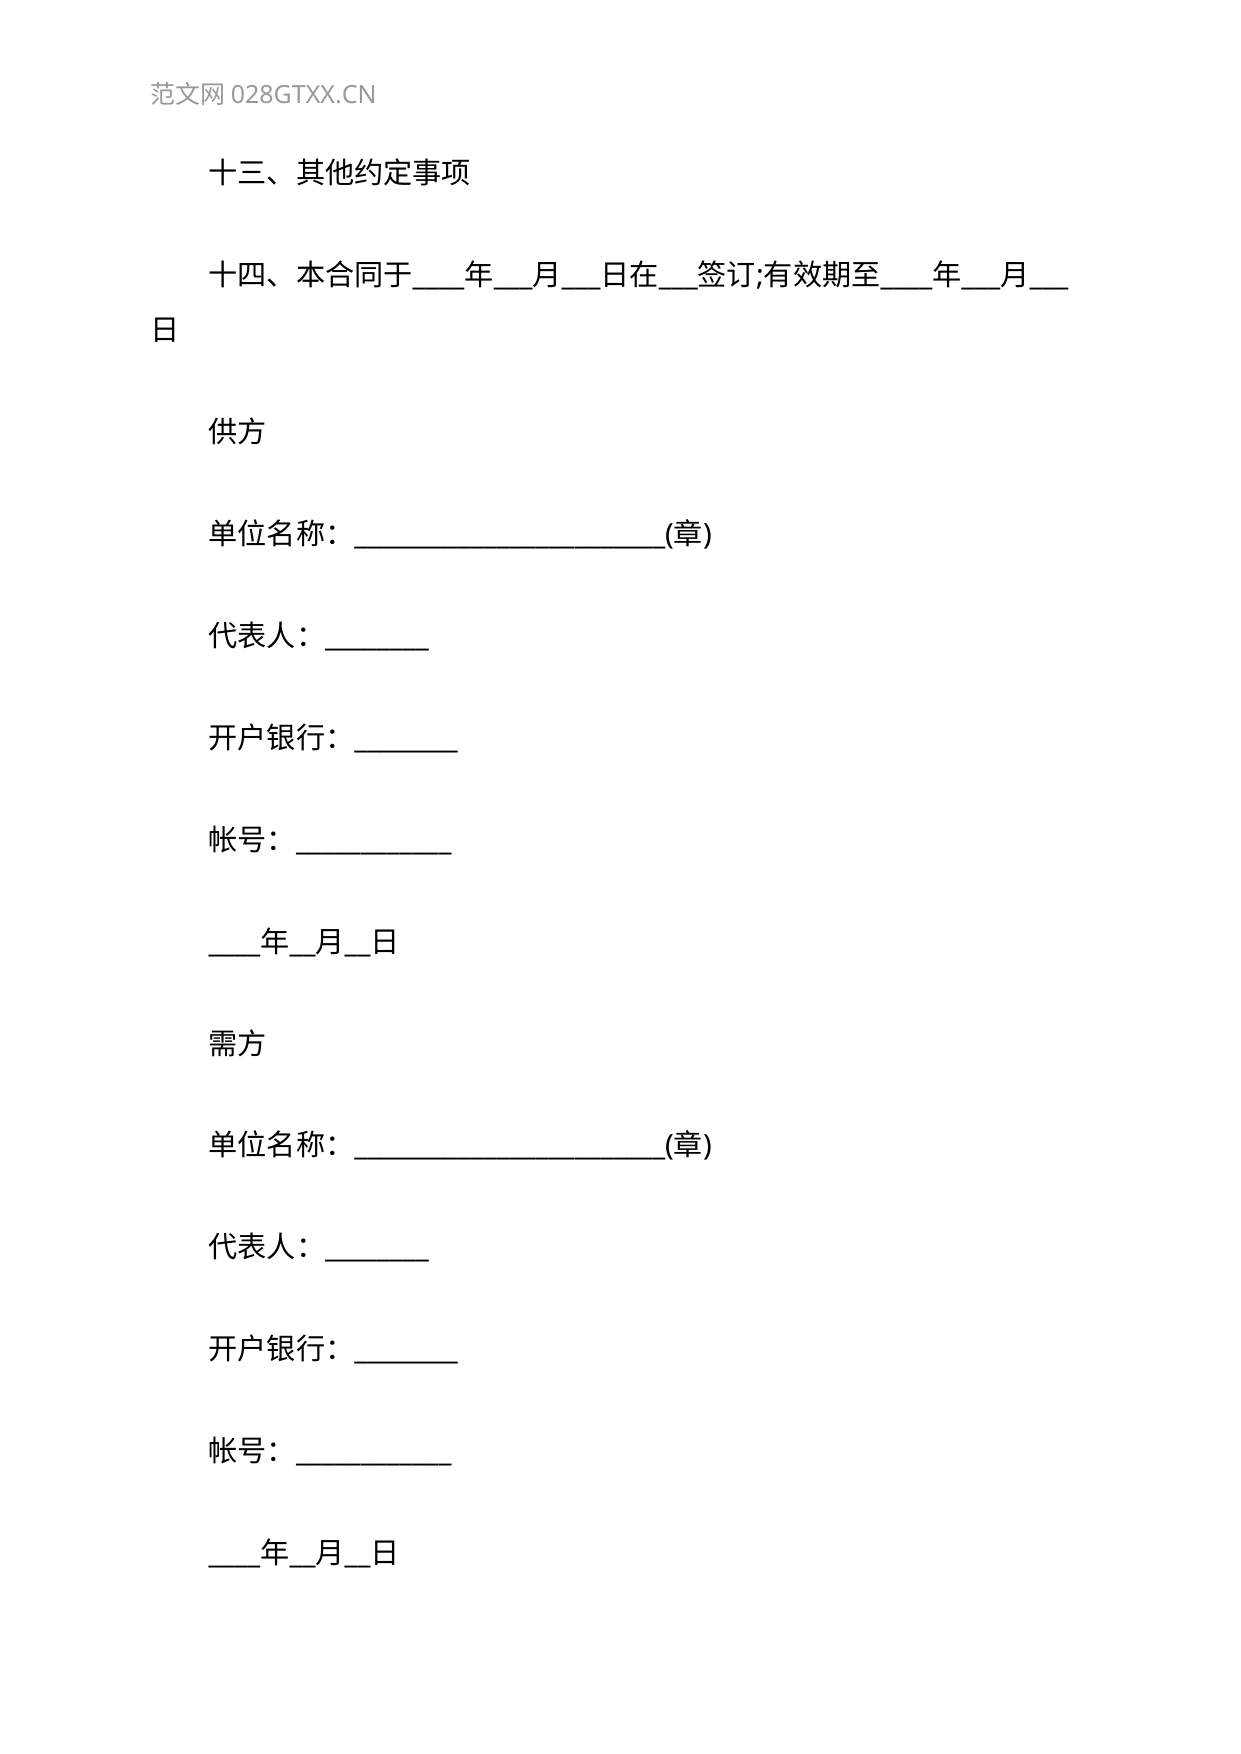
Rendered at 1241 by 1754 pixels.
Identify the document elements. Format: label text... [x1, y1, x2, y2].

text 开户银行：________ [150, 714, 1090, 757]
text 十四、本合同于____年___月___日在___签订;有效期至____年___月___日 [150, 252, 1090, 349]
text 供方 [150, 408, 1090, 451]
text 代表人：________ [150, 612, 1090, 655]
text 十三、其他约定事项 [150, 150, 1090, 192]
text 帐号：____________ [150, 1428, 1090, 1470]
text ____年__月__日 [150, 1530, 1090, 1572]
text 单位名称：________________________(章) [150, 510, 1090, 553]
text ____年__月__日 [150, 918, 1090, 961]
text 帐号：____________ [150, 816, 1090, 859]
text 开户银行：________ [150, 1326, 1090, 1368]
text 代表人：________ [150, 1224, 1090, 1266]
text 需方 [150, 1020, 1090, 1062]
text 单位名称：________________________(章) [150, 1122, 1090, 1164]
